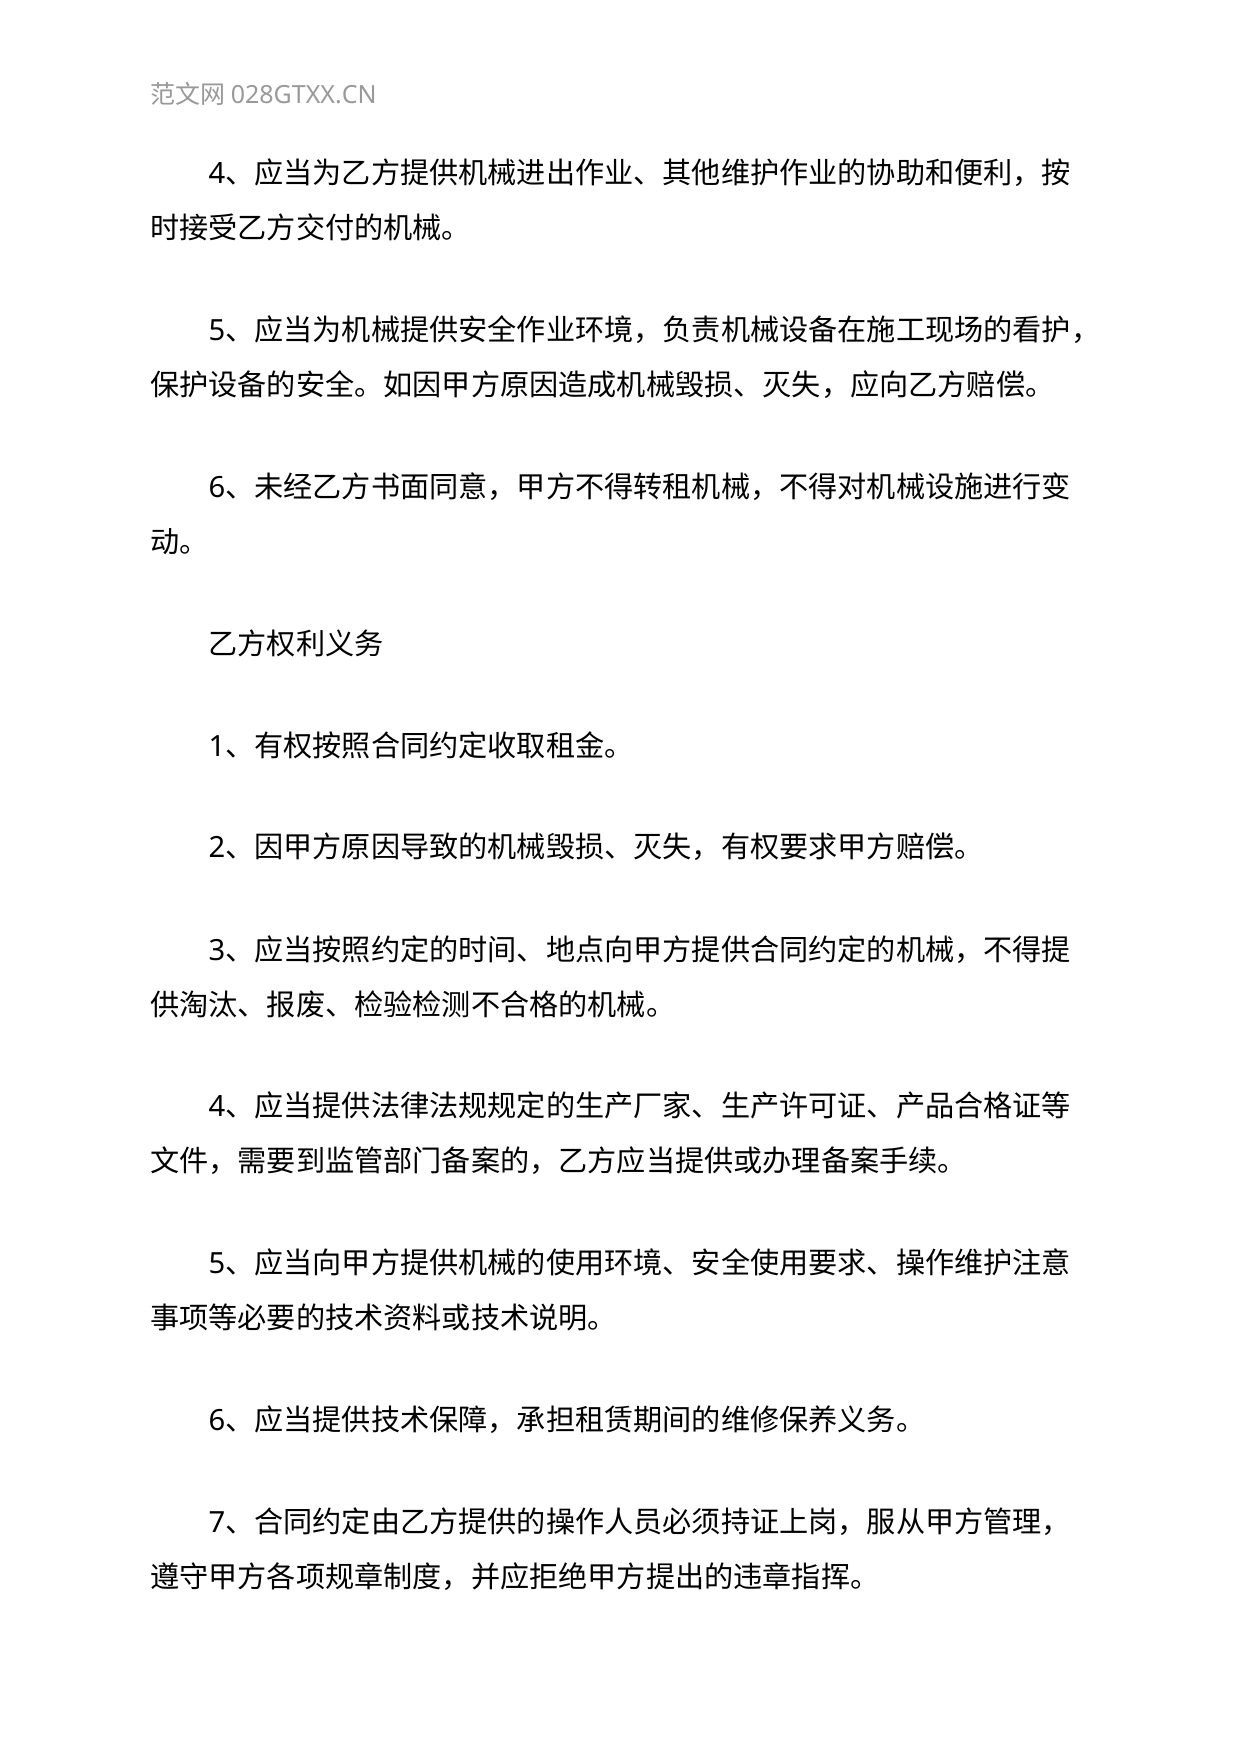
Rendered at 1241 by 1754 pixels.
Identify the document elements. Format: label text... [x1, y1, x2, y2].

text 1、有权按照合同约定收取租金。 [150, 722, 1090, 764]
text 2、因甲方原因导致的机械毁损、灭失，有权要求甲方赔偿。 [150, 824, 1090, 866]
text 6、未经乙方书面同意，甲方不得转租机械，不得对机械设施进行变动。 [150, 463, 1090, 561]
text 7、合同约定由乙方提供的操作人员必须持证上岗，服从甲方管理，遵守甲方各项规章制度，并应拒绝甲方提出的违章指挥。 [150, 1498, 1090, 1596]
text 乙方权利义务 [150, 620, 1090, 663]
text 4、应当提供法律法规规定的生产厂家、生产许可证、产品合格证等文件，需要到监管部门备案的，乙方应当提供或办理备案手续。 [150, 1083, 1090, 1180]
text 4、应当为乙方提供机械进出作业、其他维护作业的协助和便利，按时接受乙方交付的机械。 [150, 150, 1090, 247]
text 5、应当为机械提供安全作业环境，负责机械设备在施工现场的看护，保护设备的安全。如因甲方原因造成机械毁损、灭失，应向乙方赔偿。 [150, 307, 1090, 404]
text 6、应当提供技术保障，承担租赁期间的维修保养义务。 [150, 1396, 1090, 1439]
text 5、应当向甲方提供机械的使用环境、安全使用要求、操作维护注意事项等必要的技术资料或技术说明。 [150, 1239, 1090, 1337]
text 3、应当按照约定的时间、地点向甲方提供合同约定的机械，不得提供淘汰、报废、检验检测不合格的机械。 [150, 926, 1090, 1023]
